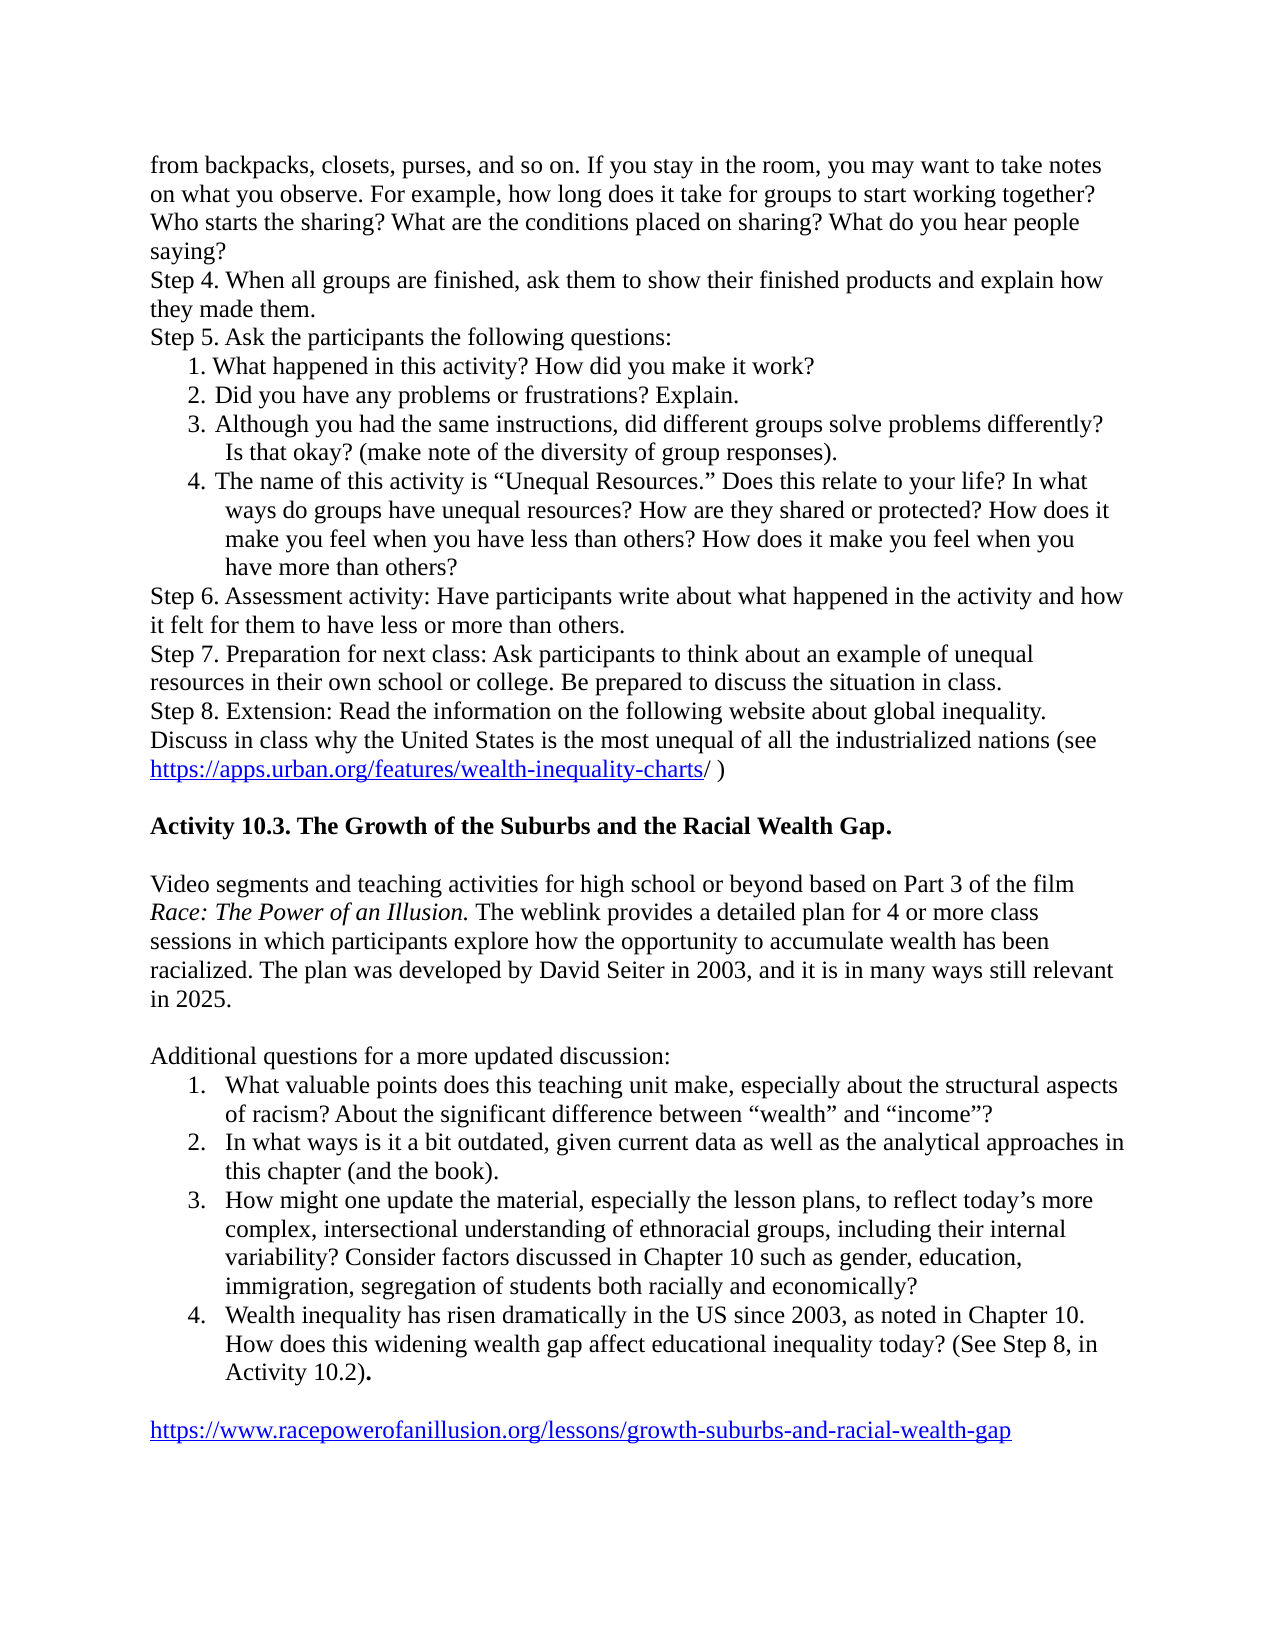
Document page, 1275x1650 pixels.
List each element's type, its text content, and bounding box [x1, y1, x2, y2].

list What valuable points does this teaching unit make, especially about the structural aspects of racism? About the significant difference between “wealth” and “income”? [187, 1070, 1125, 1127]
list In what ways is it a bit outdated, given current data as well as the analytical approaches in this chapter (and the book). [187, 1127, 1125, 1185]
text Video segments and teaching activities for high school or beyond based on Part 3 of the film Race: The Power of an Illusion. The weblink provides a detailed plan for 4 or more class sessions in which participants explore how the opportunity to accumulate wealth has been racialized. The plan was developed by David Seiter in 2003, and it is in many ways still relevant in 2025. [150, 869, 1125, 1012]
text https://www.racepowerofanillusion.org/lessons/growth-suburbs-and-racial-wealth-gap [150, 1415, 1125, 1444]
text Step 7. Preparation for next class: Ask participants to think about an example of unequal resources in their own school or college. Be prepared to discuss the situation in class. [150, 639, 1125, 696]
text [150, 150, 1125, 265]
text Step 4. When all groups are finished, ask them to show their finished products and explain how they made them. [150, 265, 1125, 322]
text Step 5. Ask the participants the following questions: [150, 322, 1125, 351]
text Activity 10.3. The Growth of the Suburbs and the Racial Wealth Gap. [150, 811, 1125, 840]
list What happened in this activity? How did you make it work? [187, 351, 1125, 380]
list How might one update the material, especially the lesson plans, to reflect today’s more complex, intersectional understanding of ethnoracial groups, including their internal variability? Consider factors discussed in Chapter 10 such as gender, education, immigration, segregation of students both racially and economically? [187, 1185, 1125, 1300]
list Although you had the same instructions, did different groups solve problems differently? Is that okay? (make note of the diversity of group responses). [187, 409, 1125, 466]
list The name of this activity is “Unequal Resources.” Does this relate to your life? In what ways do groups have unequal resources? How are they shared or protected? How does it make you feel when you have less than others? How does it make you feel when you have more than others? [187, 466, 1125, 581]
list Wealth inequality has risen dramatically in the US since 2003, as noted in Chapter 10. How does this widening wealth gap affect educational inequality today? (See Step 8, in Activity 10.2). [187, 1300, 1125, 1386]
text Step 6. Assessment activity: Have participants write about what happened in the activity and how it felt for them to have less or more than others. [150, 581, 1125, 639]
text Additional questions for a more updated discussion: [150, 1041, 1125, 1070]
text Step 8. Extension: Read the information on the following website about global inequality. Discuss in class why the United States is the most unequal of all the industrialized nations (see https://apps.urban.org/features/wealth-inequality-charts/ ) [150, 696, 1125, 782]
list Did you have any problems or frustrations? Explain. [187, 380, 1125, 409]
